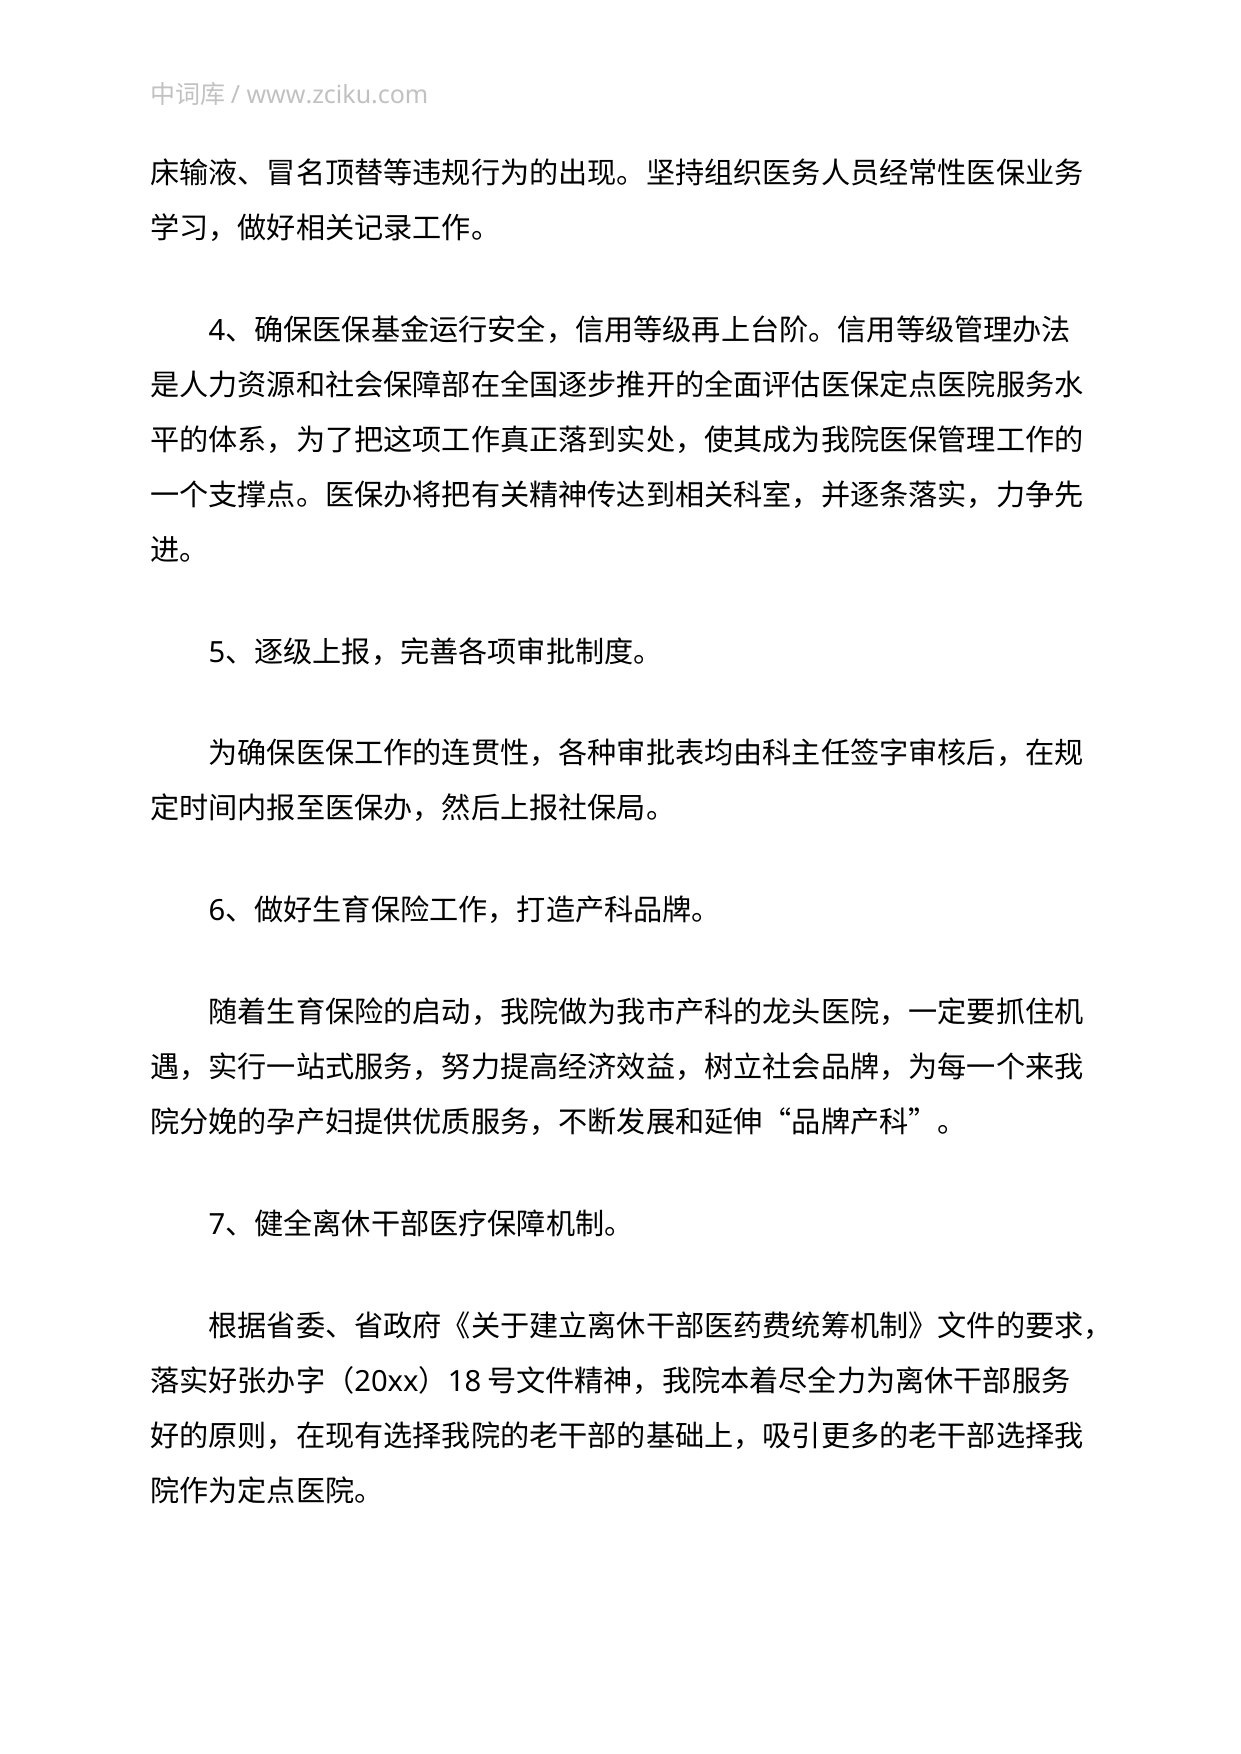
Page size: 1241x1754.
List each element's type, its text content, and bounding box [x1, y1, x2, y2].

text 为确保医保工作的连贯性，各种审批表均由科主任签字审核后，在规定时间内报至医保办，然后上报社保局。 [150, 730, 1090, 827]
text 4、确保医保基金运行安全，信用等级再上台阶。信用等级管理办法是人力资源和社会保障部在全国逐步推开的全面评估医保定点医院服务水平的体系，为了把这项工作真正落到实处，使其成为我院医保管理工作的一个支撑点。医保办将把有关精神传达到相关科室，并逐条落实，力争先进。 [150, 307, 1090, 569]
text 随着生育保险的启动，我院做为我市产科的龙头医院，一定要抓住机遇，实行一站式服务，努力提高经济效益，树立社会品牌，为每一个来我院分娩的孕产妇提供优质服务，不断发展和延伸“品牌产科”。 [150, 989, 1090, 1141]
text 5、逐级上报，完善各项审批制度。 [150, 628, 1090, 671]
text 7、健全离休干部医疗保障机制。 [150, 1200, 1090, 1243]
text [150, 150, 1090, 247]
text 根据省委、省政府《关于建立离休干部医药费统筹机制》文件的要求，落实好张办字（20xx）18号文件精神，我院本着尽全力为离休干部服务好的原则，在现有选择我院的老干部的基础上，吸引更多的老干部选择我院作为定点医院。 [150, 1302, 1090, 1509]
text 6、做好生育保险工作，打造产科品牌。 [150, 887, 1090, 929]
